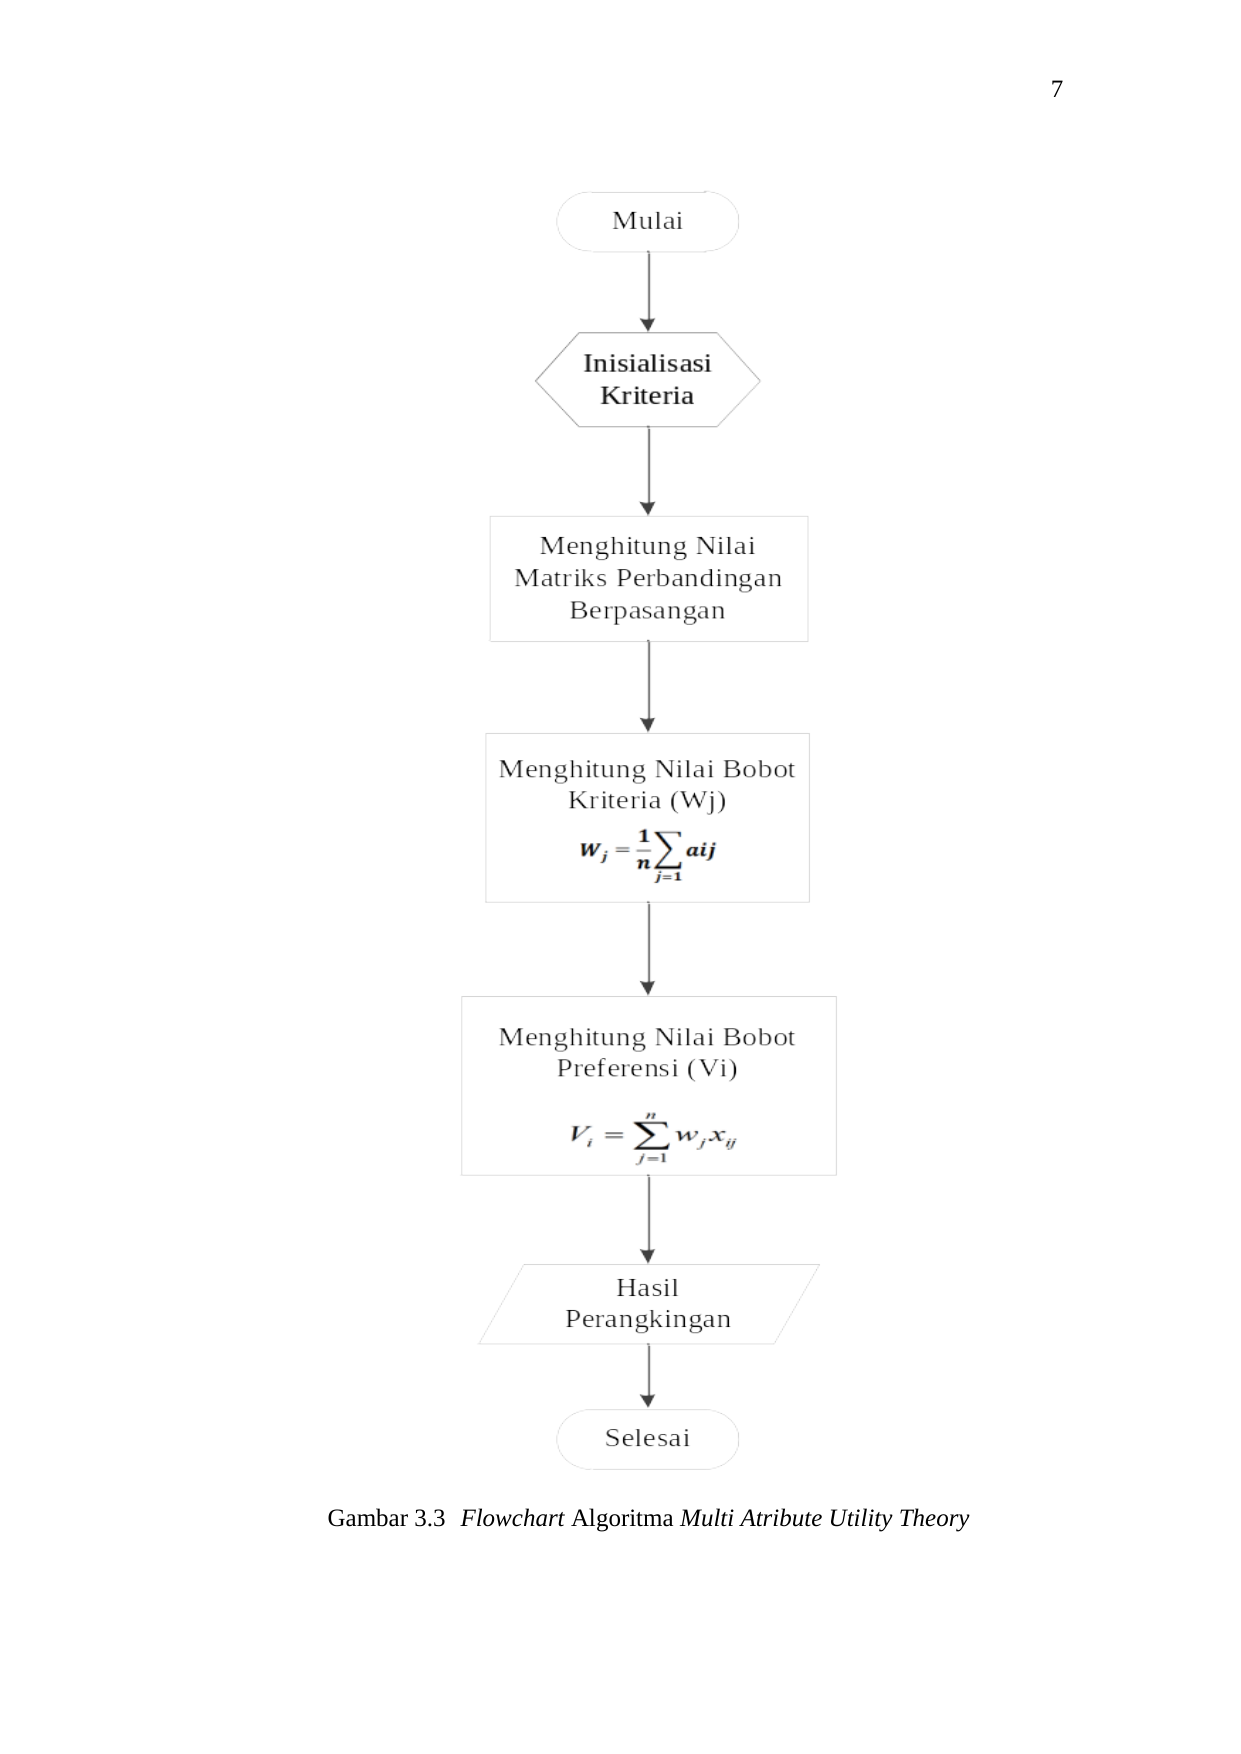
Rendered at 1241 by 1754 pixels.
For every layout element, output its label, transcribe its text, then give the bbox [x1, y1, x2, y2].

list Flowchart Algoritma Multi Atribute Utility Theory [236, 1503, 1063, 1532]
